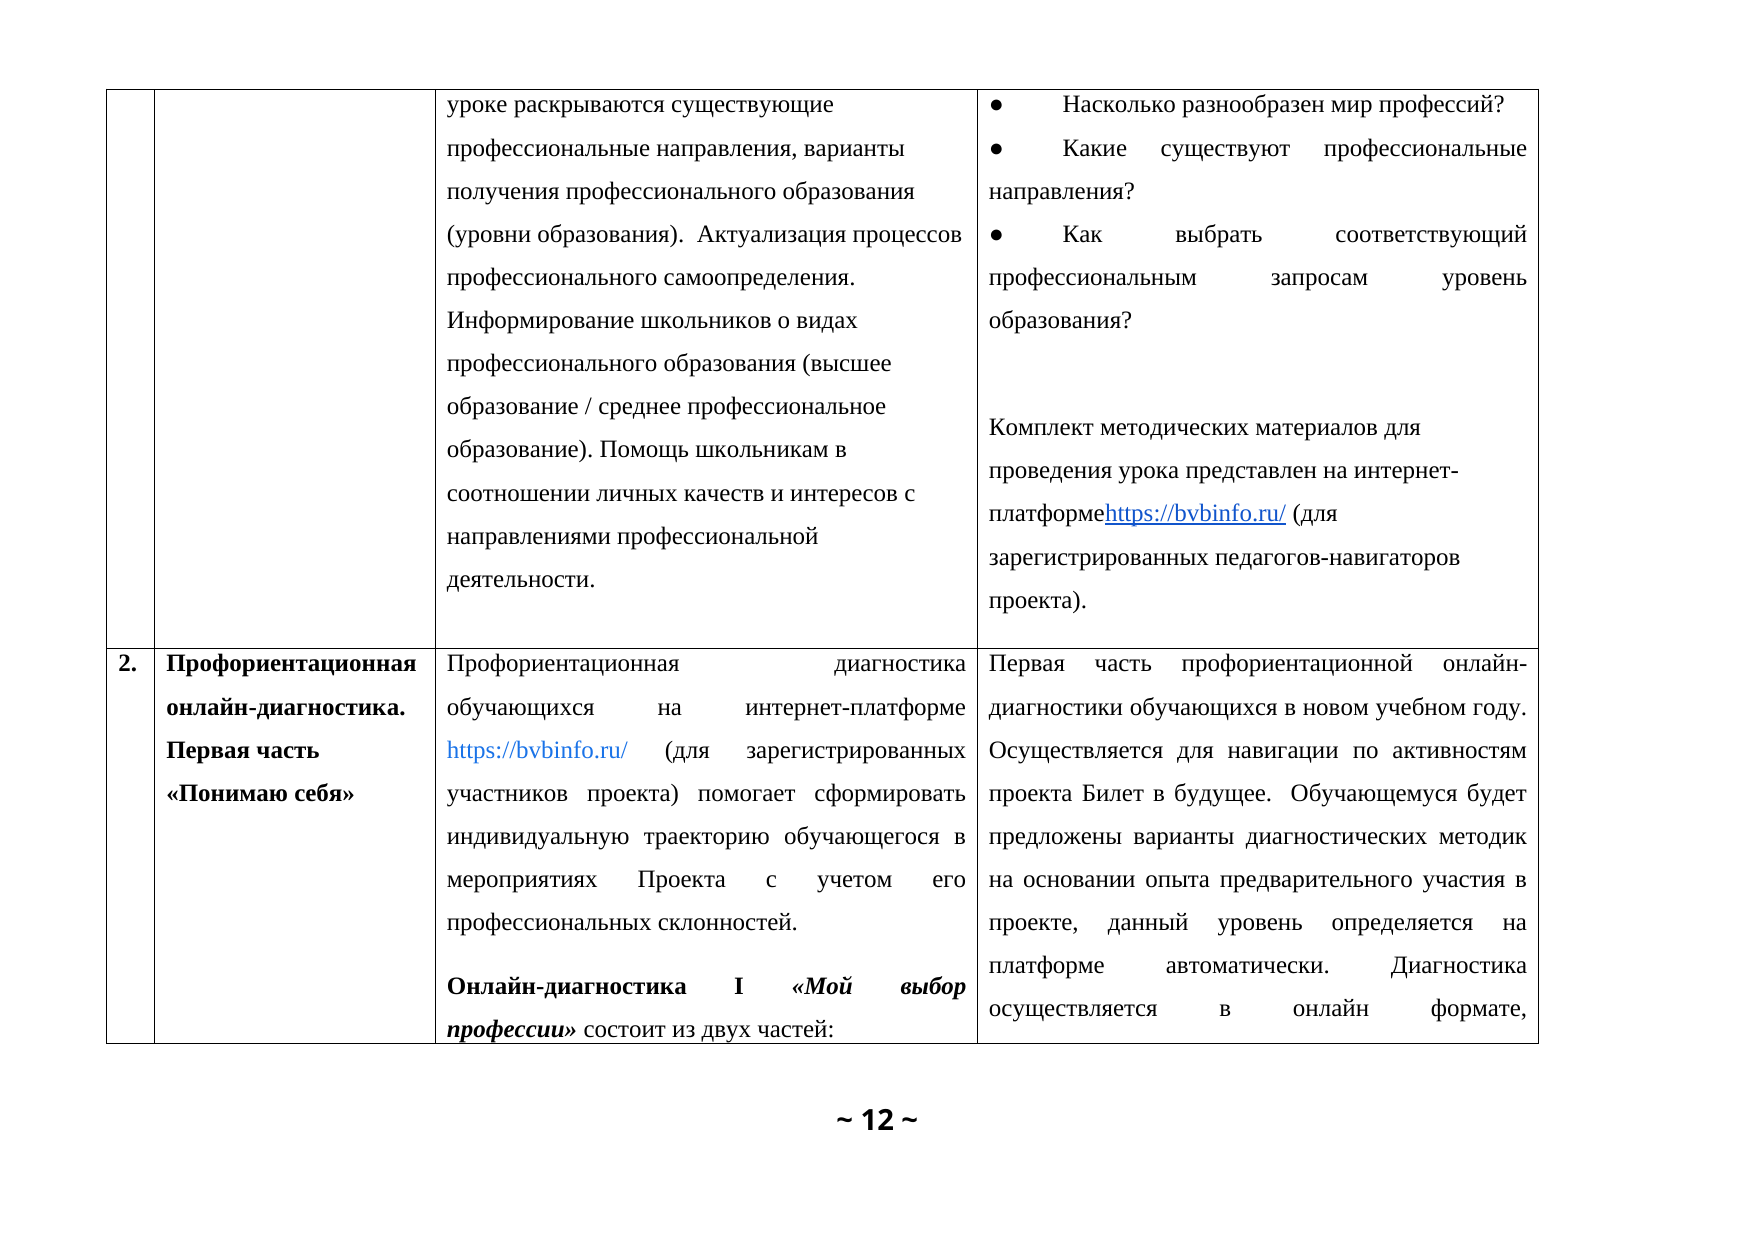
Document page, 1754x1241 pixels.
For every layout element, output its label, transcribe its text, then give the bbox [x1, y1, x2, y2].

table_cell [978, 90, 1538, 647]
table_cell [155, 649, 435, 1043]
table_cell [107, 90, 154, 647]
table_cell [155, 90, 435, 647]
table_cell 2. [107, 649, 154, 1043]
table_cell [978, 649, 1538, 1043]
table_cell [436, 90, 977, 647]
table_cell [436, 649, 977, 1043]
